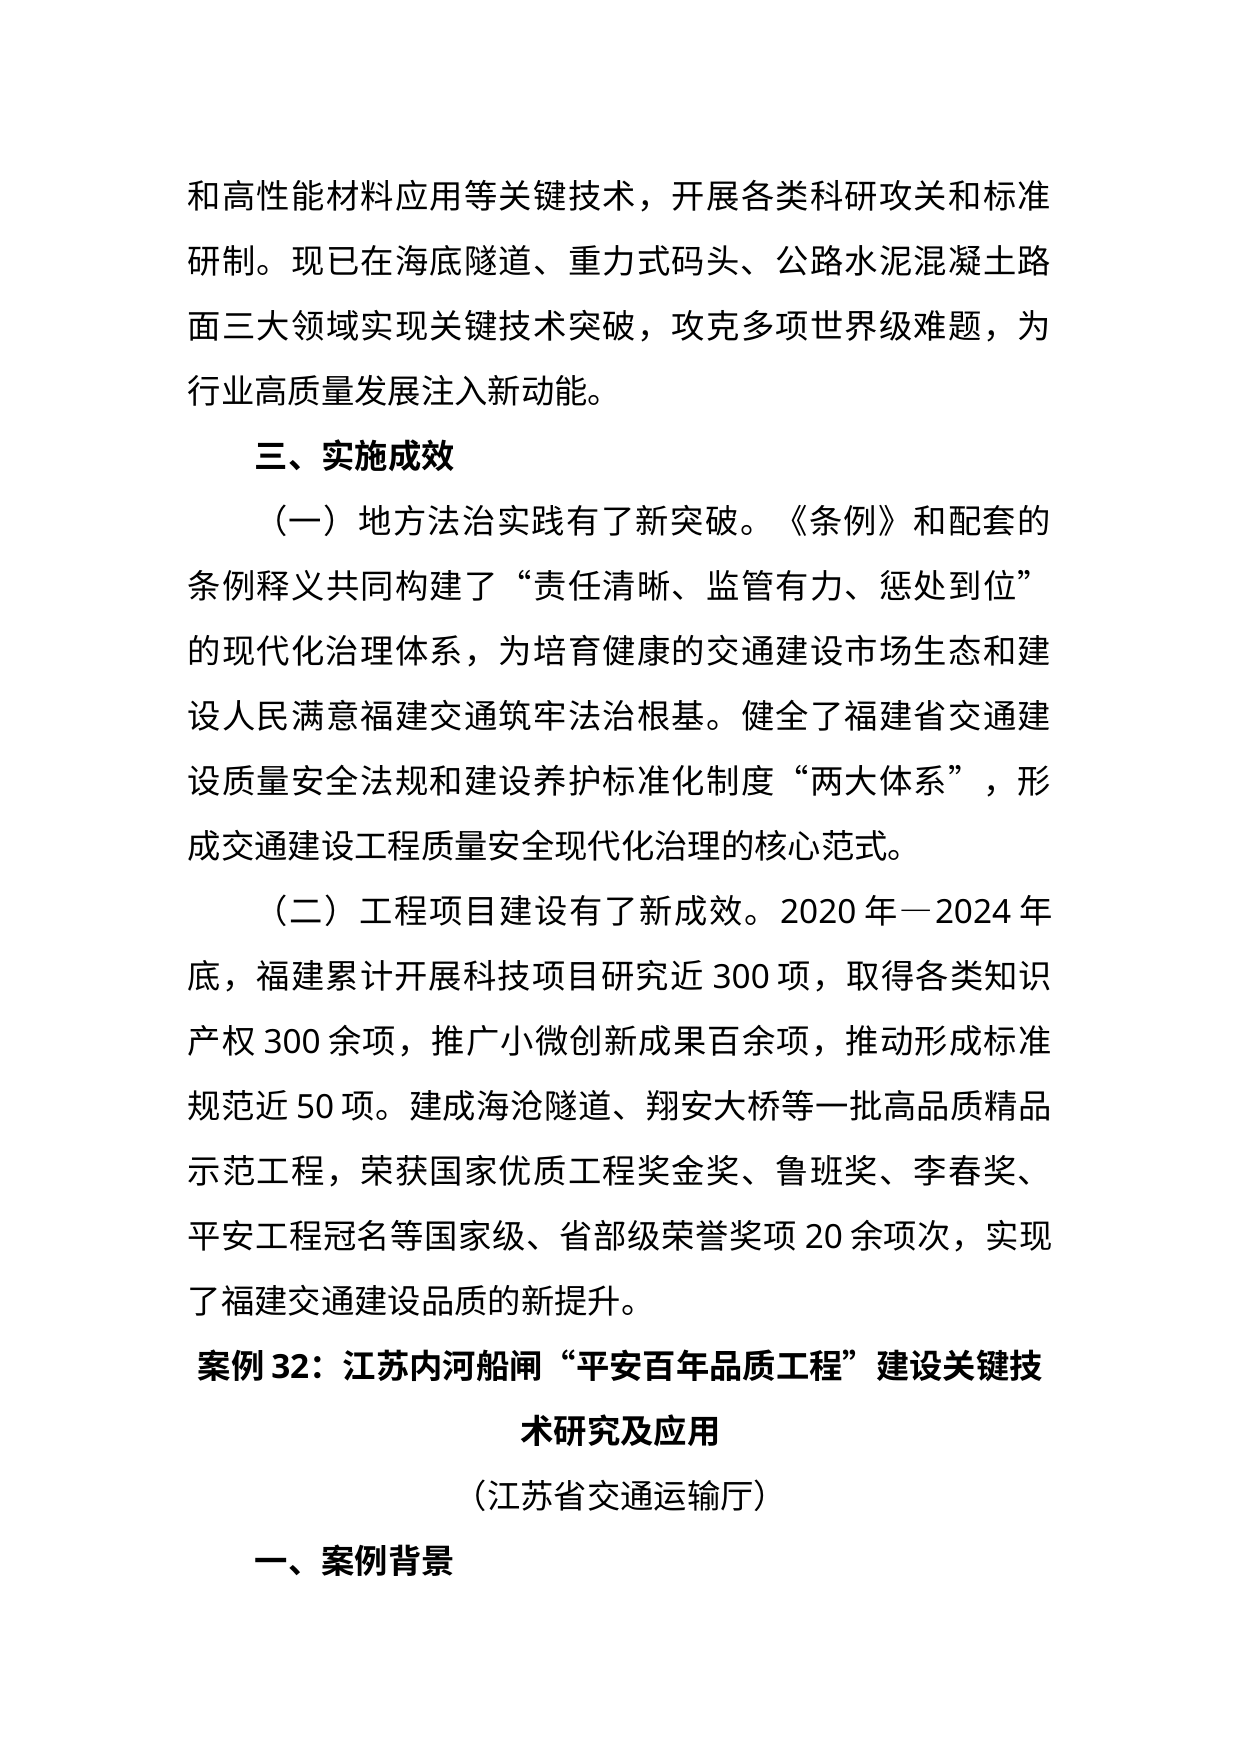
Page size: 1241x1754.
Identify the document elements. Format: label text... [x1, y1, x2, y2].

text 案例32：江苏内河船闸“平安百年品质工程”建设关键技术研究及应用 [187, 1332, 1053, 1462]
text 一、案例背景 [187, 1527, 1053, 1592]
text （江苏省交通运输厅） [187, 1462, 1053, 1527]
text （一）地方法治实践有了新突破。《条例》和配套的条例释义共同构建了“责任清晰、监管有力、惩处到位”的现代化治理体系，为培育健康的交通建设市场生态和建设人民满意福建交通筑牢法治根基。健全了福建省交通建设质量安全法规和建设养护标准化制度“两大体系”，形成交通建设工程质量安全现代化治理的核心范式。 [187, 487, 1053, 877]
text （二）工程项目建设有了新成效。2020年—2024年底，福建累计开展科技项目研究近300项，取得各类知识产权300余项，推广小微创新成果百余项，推动形成标准规范近50项。建成海沧隧道、翔安大桥等一批高品质精品示范工程，荣获国家优质工程奖金奖、鲁班奖、李春奖、平安工程冠名等国家级、省部级荣誉奖项20余项次，实现了福建交通建设品质的新提升。 [187, 877, 1053, 1332]
text 三、实施成效 [187, 422, 1053, 487]
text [187, 162, 1053, 422]
